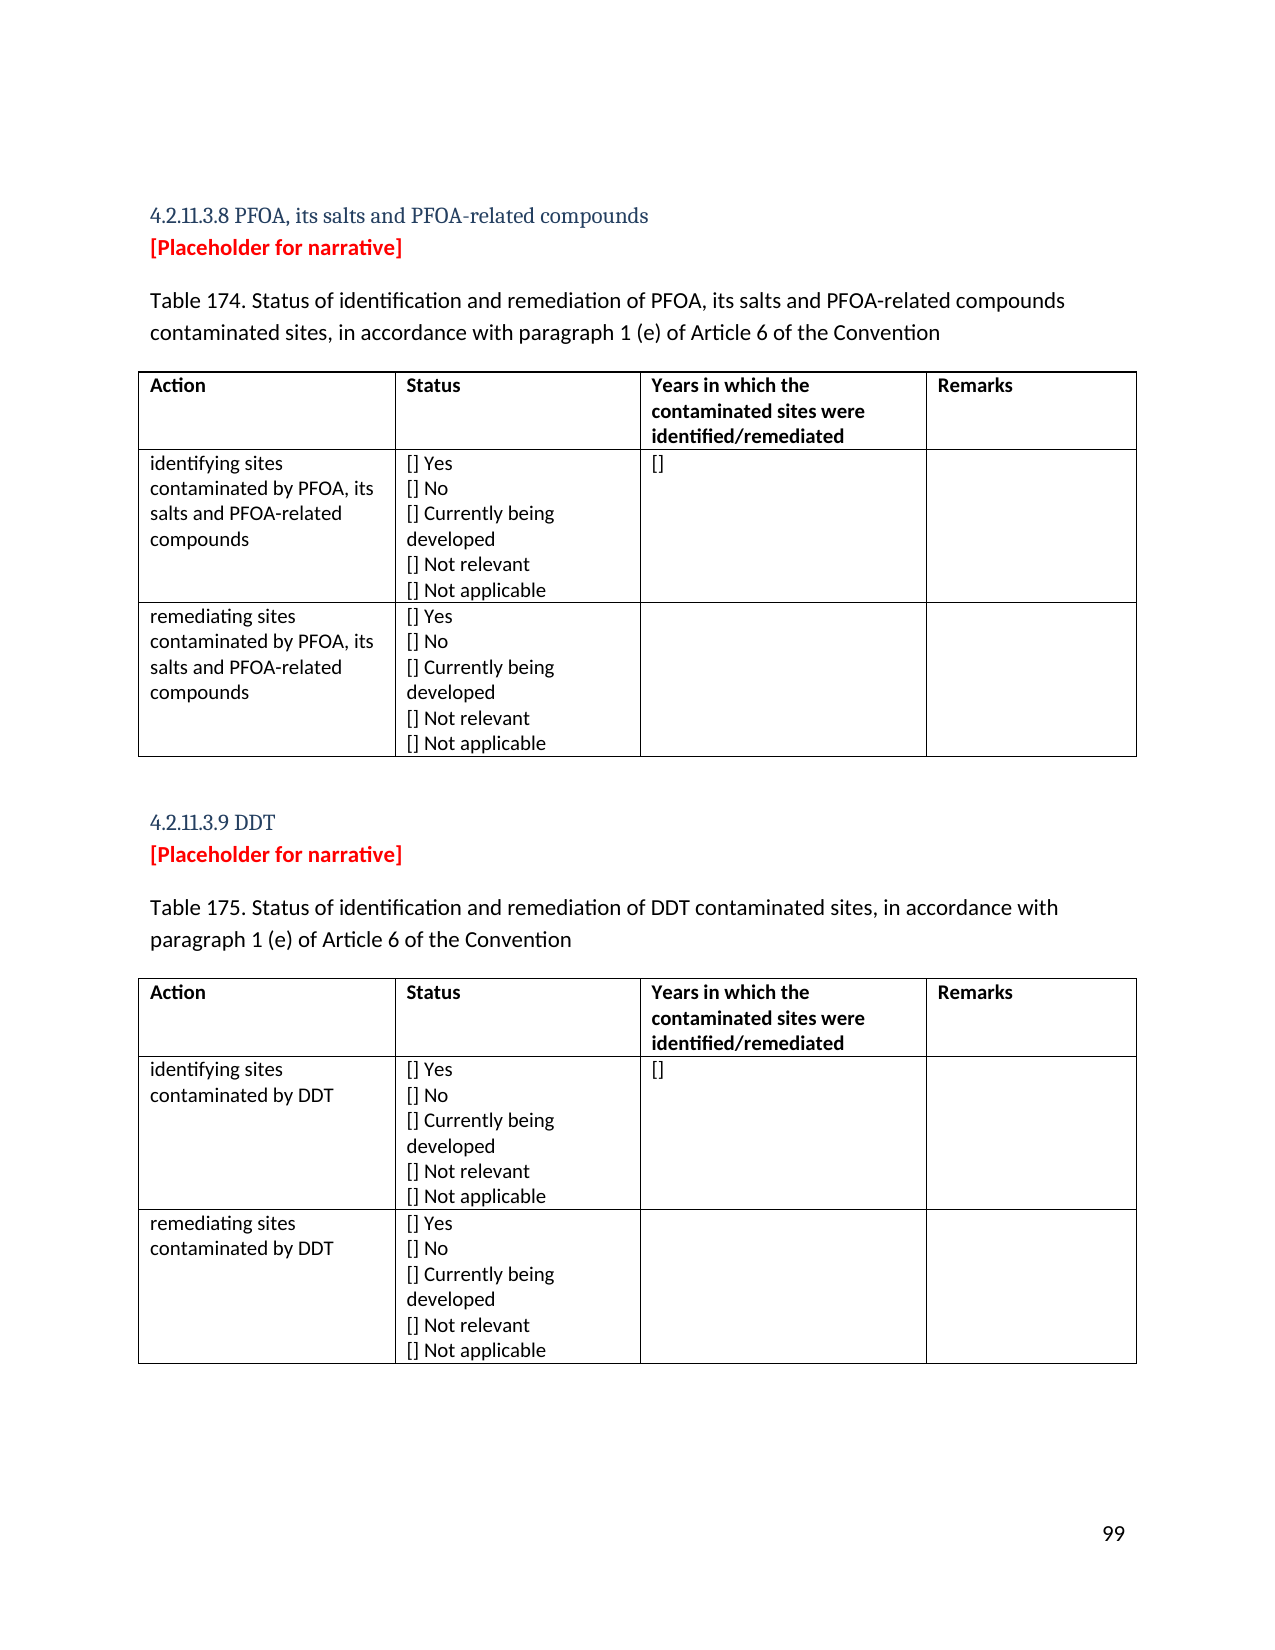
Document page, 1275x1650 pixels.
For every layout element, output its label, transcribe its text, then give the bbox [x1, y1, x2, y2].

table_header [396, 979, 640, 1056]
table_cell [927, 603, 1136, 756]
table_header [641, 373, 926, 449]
text [Placeholder for narrative] [150, 840, 1125, 868]
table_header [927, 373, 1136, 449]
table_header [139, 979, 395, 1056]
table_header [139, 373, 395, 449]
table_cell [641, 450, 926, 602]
text [Placeholder for narrative] [150, 233, 1125, 261]
subtitle 4.2.11.3.8 PFOA, its salts and PFOA-related compounds [150, 203, 1125, 229]
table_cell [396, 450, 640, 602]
subtitle 4.2.11.3.9 DDT [150, 810, 1125, 836]
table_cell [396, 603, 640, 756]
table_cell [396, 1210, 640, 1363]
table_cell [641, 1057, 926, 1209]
text Table 174. Status of identification and remediation of PFOA, its salts and PFOA-related compounds contaminated sites, in accordance with paragraph 1 (e) of Article 6 of the Convention [150, 286, 1125, 346]
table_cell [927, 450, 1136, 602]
text Table 175. Status of identification and remediation of DDT contaminated sites, in accordance with paragraph 1 (e) of Article 6 of the Convention [150, 893, 1125, 953]
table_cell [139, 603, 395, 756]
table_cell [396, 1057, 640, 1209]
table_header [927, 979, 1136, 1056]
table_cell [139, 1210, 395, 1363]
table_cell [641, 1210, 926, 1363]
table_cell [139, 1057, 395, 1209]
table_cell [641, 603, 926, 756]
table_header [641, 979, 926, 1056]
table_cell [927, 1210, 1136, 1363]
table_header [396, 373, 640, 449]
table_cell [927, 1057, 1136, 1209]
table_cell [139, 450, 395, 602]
